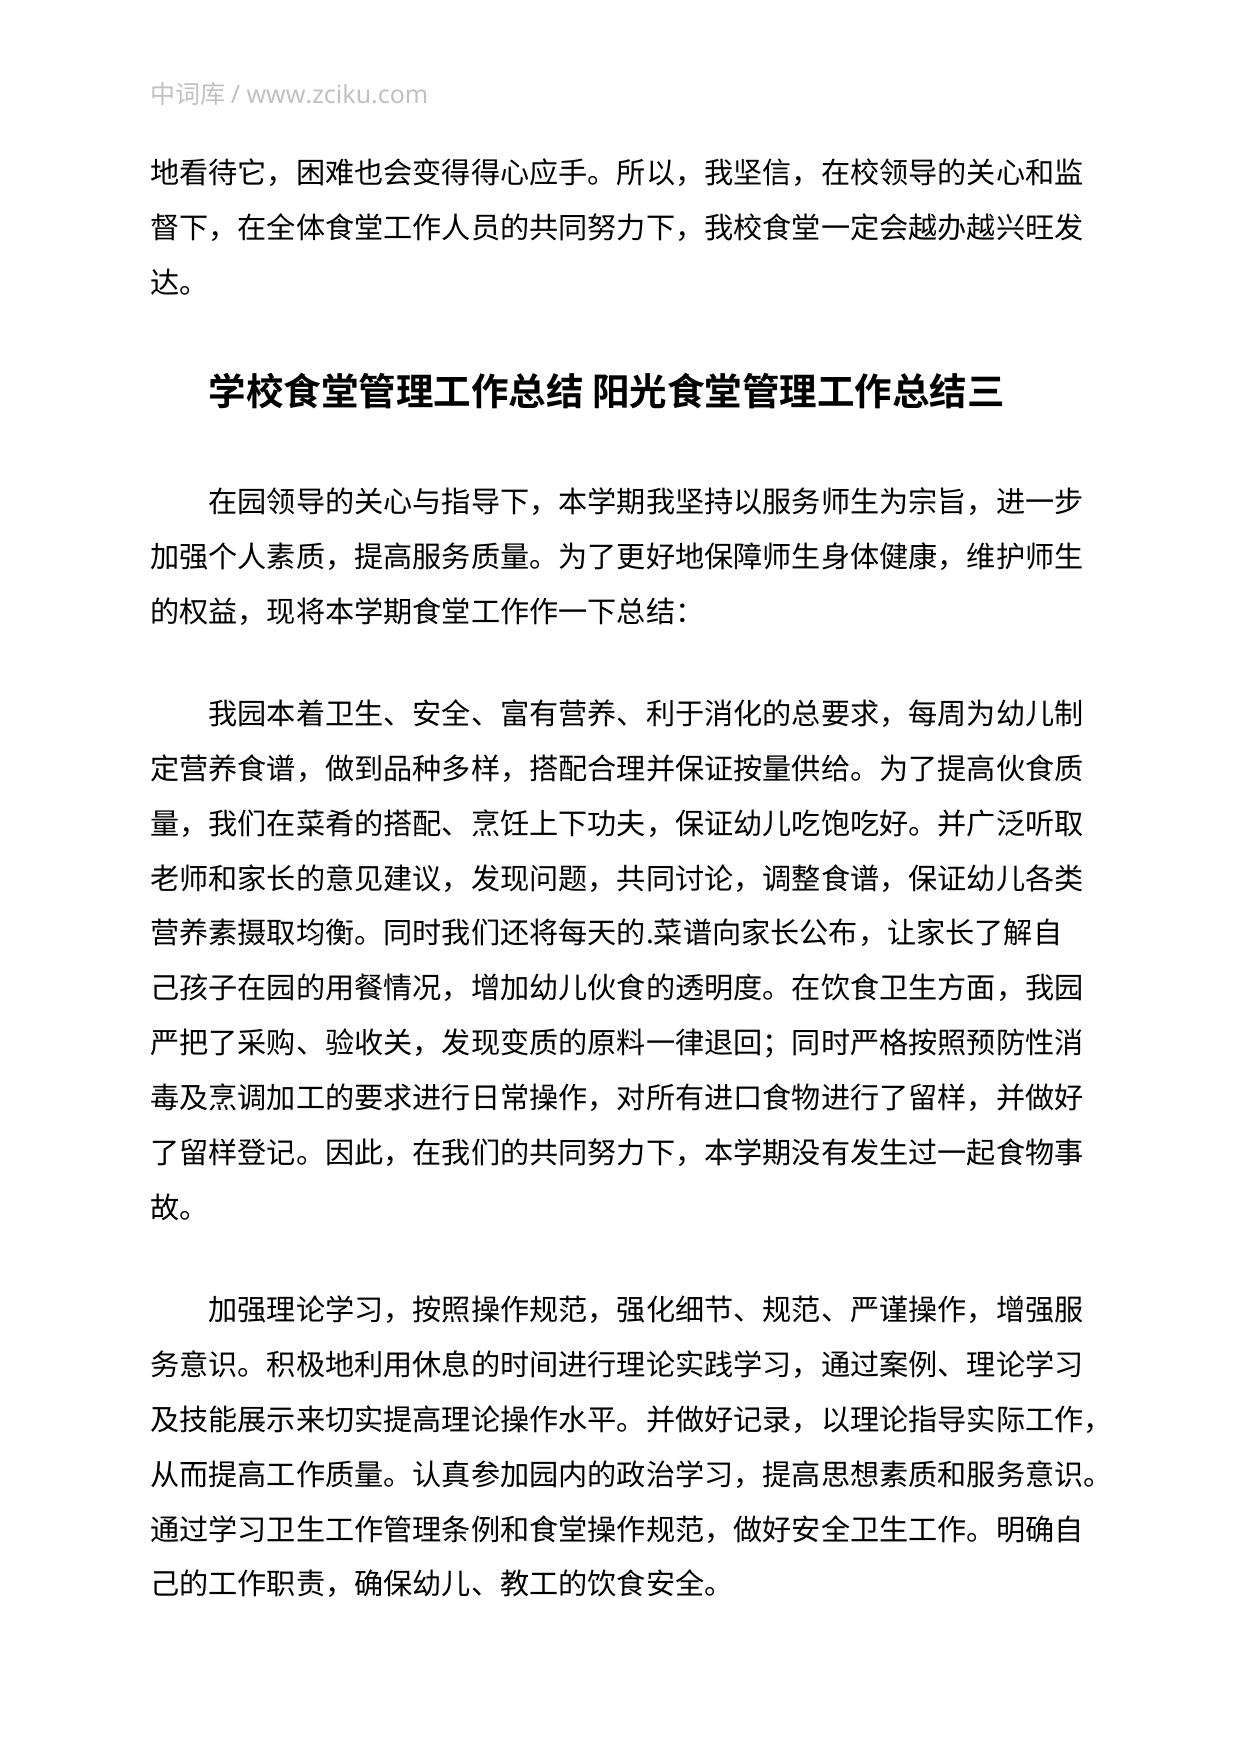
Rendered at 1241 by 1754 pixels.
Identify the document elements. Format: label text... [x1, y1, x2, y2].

text 我园本着卫生、安全、富有营养、利于消化的总要求，每周为幼儿制定营养食谱，做到品种多样，搭配合理并保证按量供给。为了提高伙食质量，我们在菜肴的搭配、烹饪上下功夫，保证幼儿吃饱吃好。并广泛听取老师和家长的意见建议，发现问题，共同讨论，调整食谱，保证幼儿各类营养素摄取均衡。同时我们还将每天的.菜谱向家长公布，让家长了解自己孩子在园的用餐情况，增加幼儿伙食的透明度。在饮食卫生方面，我园严把了采购、验收关，发现变质的原料一律退回；同时严格按照预防性消毒及烹调加工的要求进行日常操作，对所有进口食物进行了留样，并做好了留样登记。因此，在我们的共同努力下，本学期没有发生过一起食物事故。 [150, 691, 1090, 1227]
text 加强理论学习，按照操作规范，强化细节、规范、严谨操作，增强服务意识。积极地利用休息的时间进行理论实践学习，通过案例、理论学习及技能展示来切实提高理论操作水平。并做好记录，以理论指导实际工作，从而提高工作质量。认真参加园内的政治学习，提高思想素质和服务意识。通过学习卫生工作管理条例和食堂操作规范，做好安全卫生工作。明确自己的工作职责，确保幼儿、教工的饮食安全。 [150, 1286, 1090, 1603]
text 学校食堂管理工作总结 阳光食堂管理工作总结三 [150, 362, 1090, 416]
text 在园领导的关心与指导下，本学期我坚持以服务师生为宗旨，进一步加强个人素质，提高服务质量。为了更好地保障师生身体健康，维护师生的权益，现将本学期食堂工作作一下总结： [150, 479, 1090, 631]
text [150, 150, 1090, 302]
